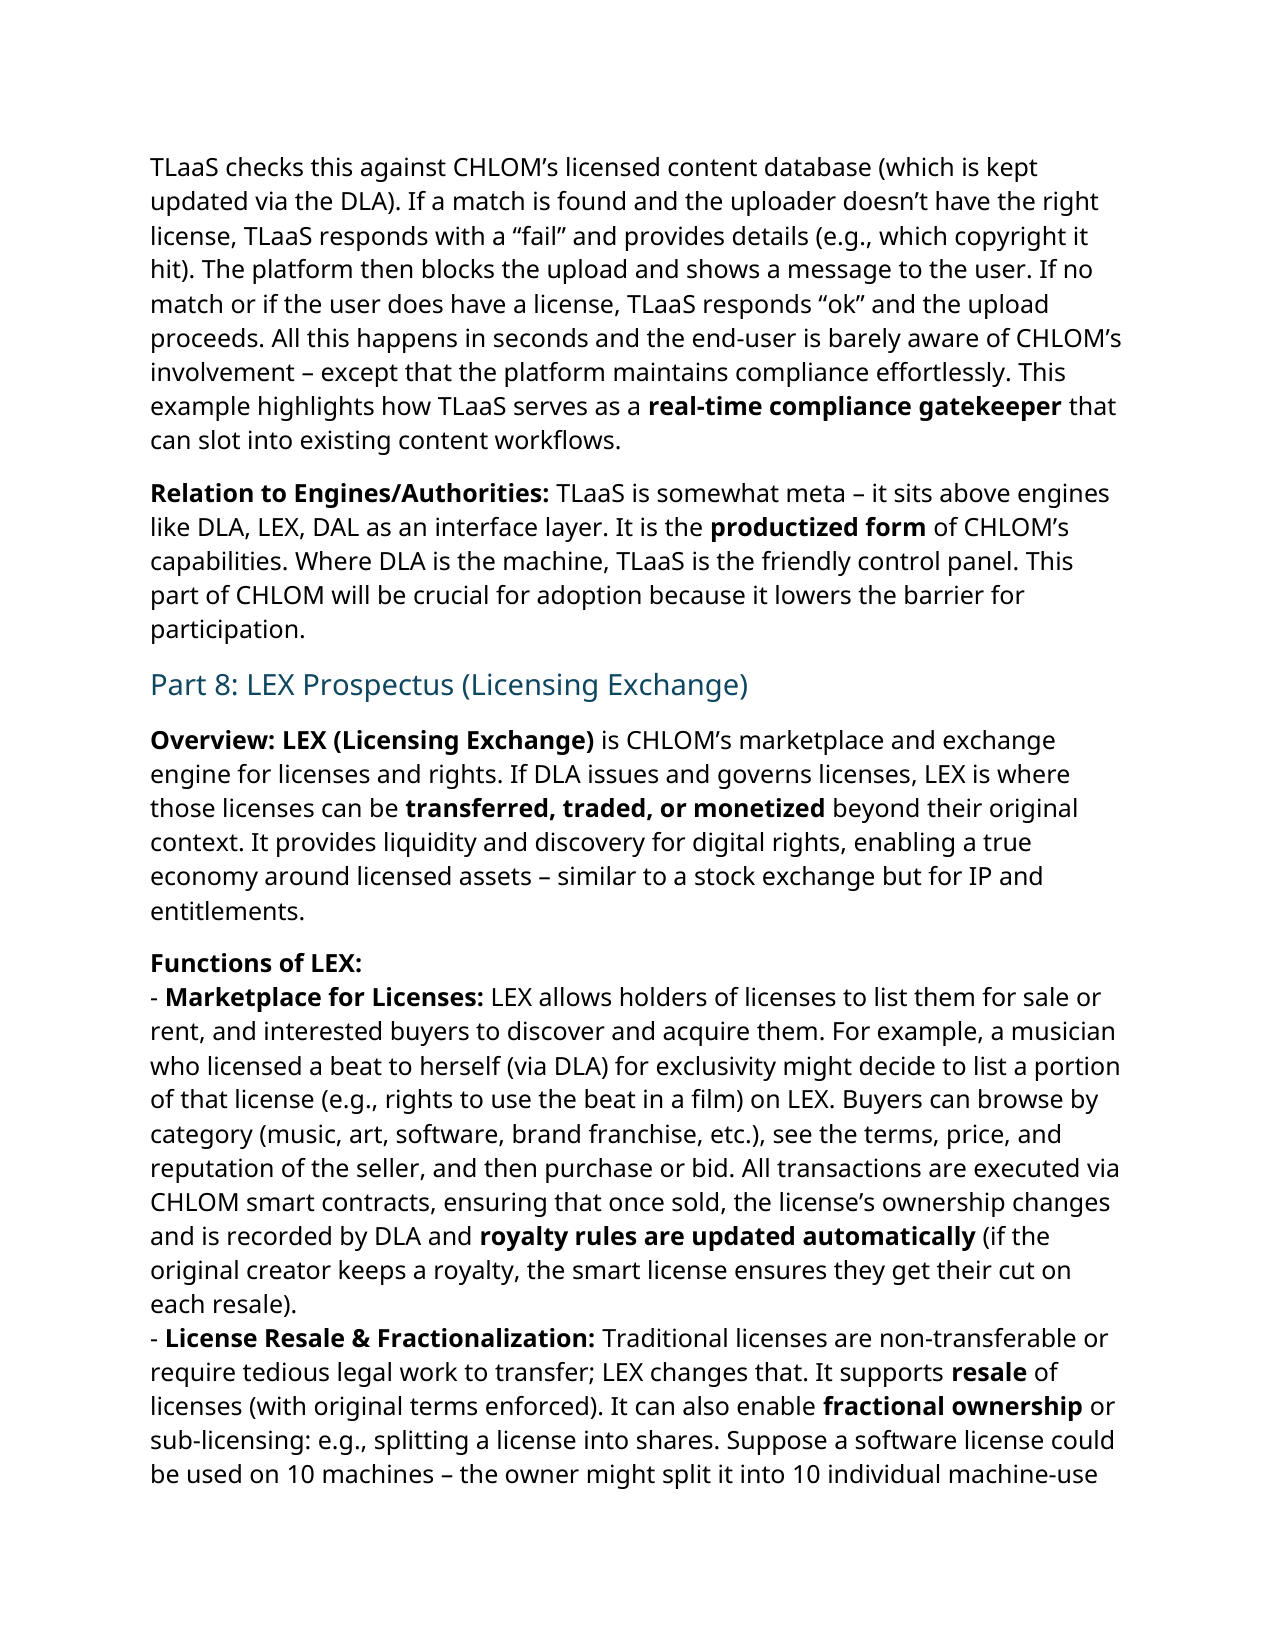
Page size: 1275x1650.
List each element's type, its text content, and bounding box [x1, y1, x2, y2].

text Relation to Engines/Authorities: TLaaS is somewhat meta – it sits above engines like DLA, LEX, DAL as an interface layer. It is the productized form of CHLOM’s capabilities. Where DLA is the machine, TLaaS is the friendly control panel. This part of CHLOM will be crucial for adoption because it lowers the barrier for participation. [150, 475, 1125, 646]
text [150, 946, 1125, 1491]
text Overview: LEX (Licensing Exchange) is CHLOM’s marketplace and exchange engine for licenses and rights. If DLA issues and governs licenses, LEX is where those licenses can be transferred, traded, or monetized beyond their original context. It provides liquidity and discovery for digital rights, enabling a true economy around licensed assets – similar to a stock exchange but for IP and entitlements. [150, 723, 1125, 927]
subtitle Part 8: LEX Prospectus (Licensing Exchange) [150, 664, 1125, 704]
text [150, 150, 1125, 457]
